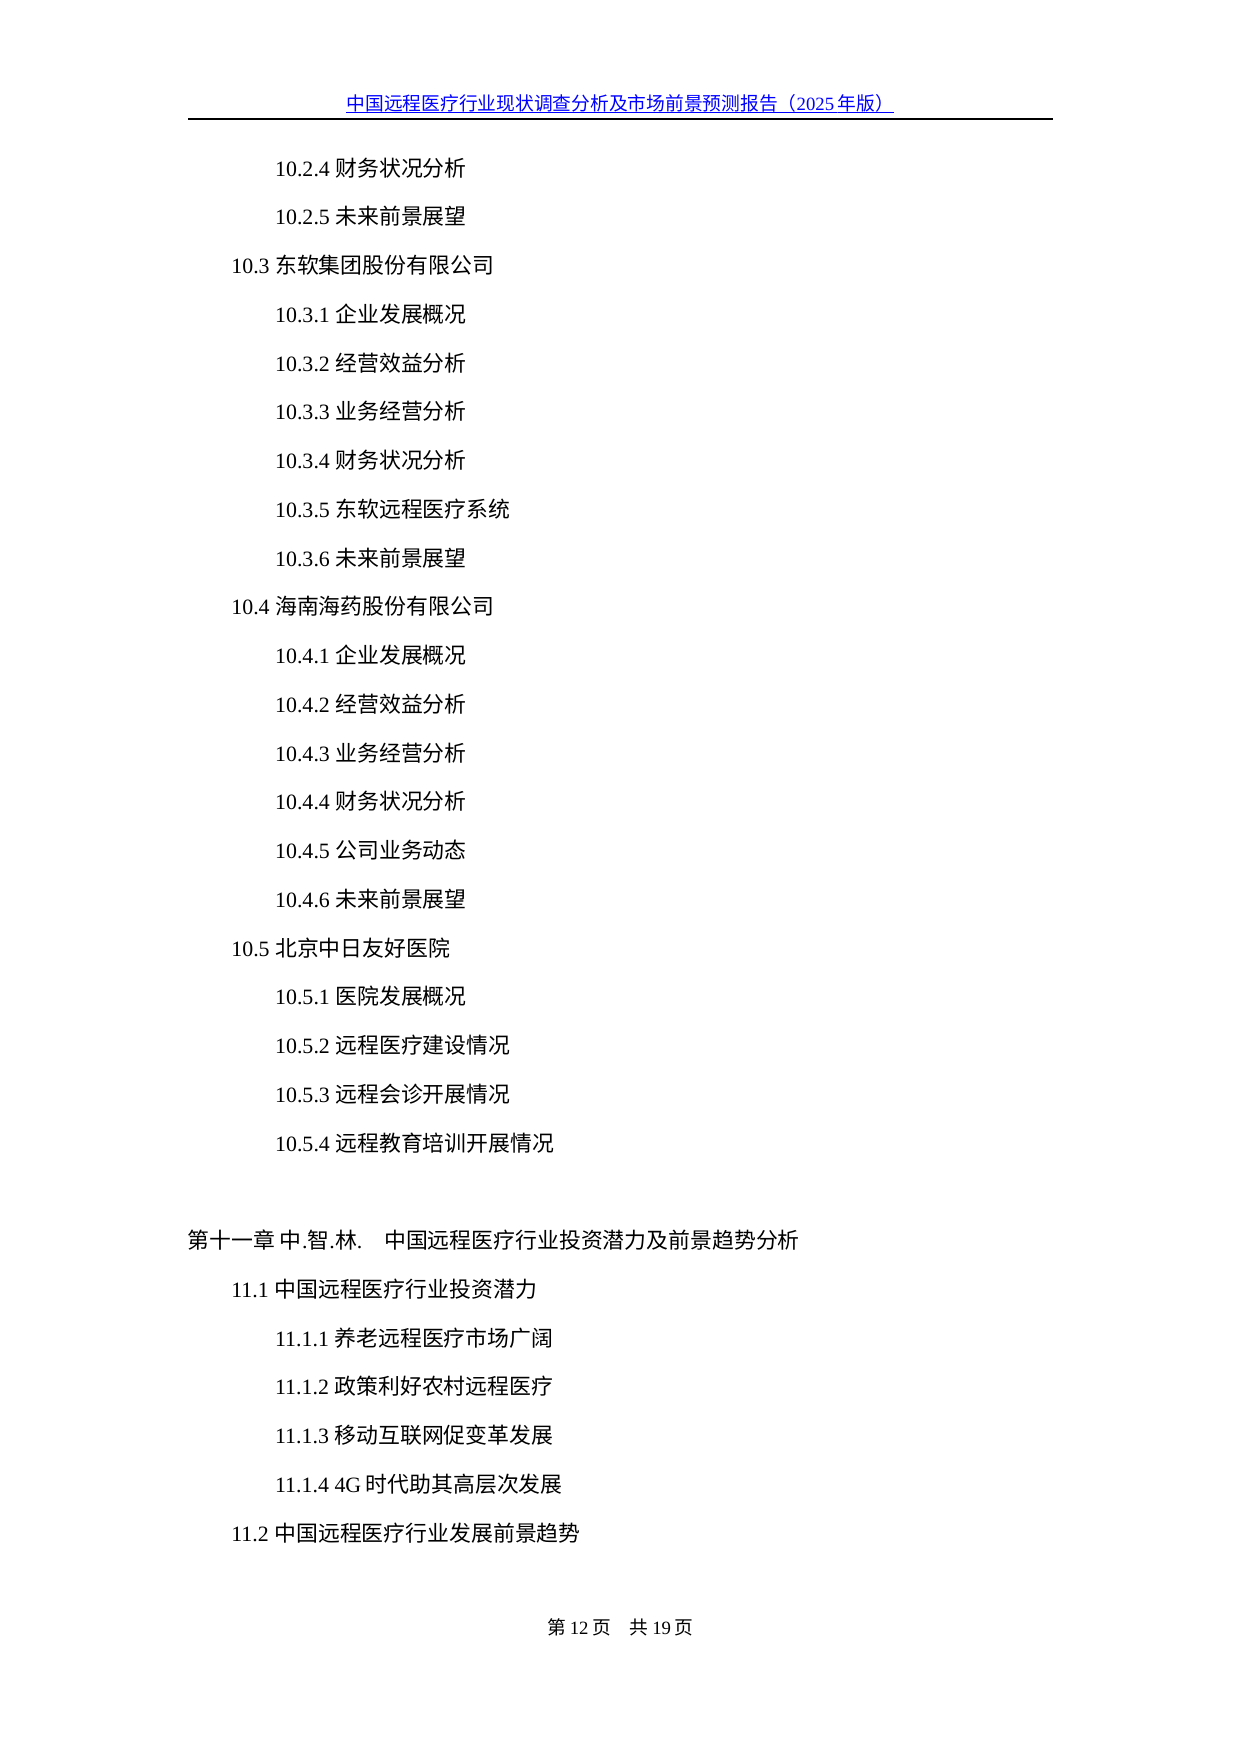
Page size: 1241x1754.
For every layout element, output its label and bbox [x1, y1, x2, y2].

text [187, 150, 1053, 1548]
